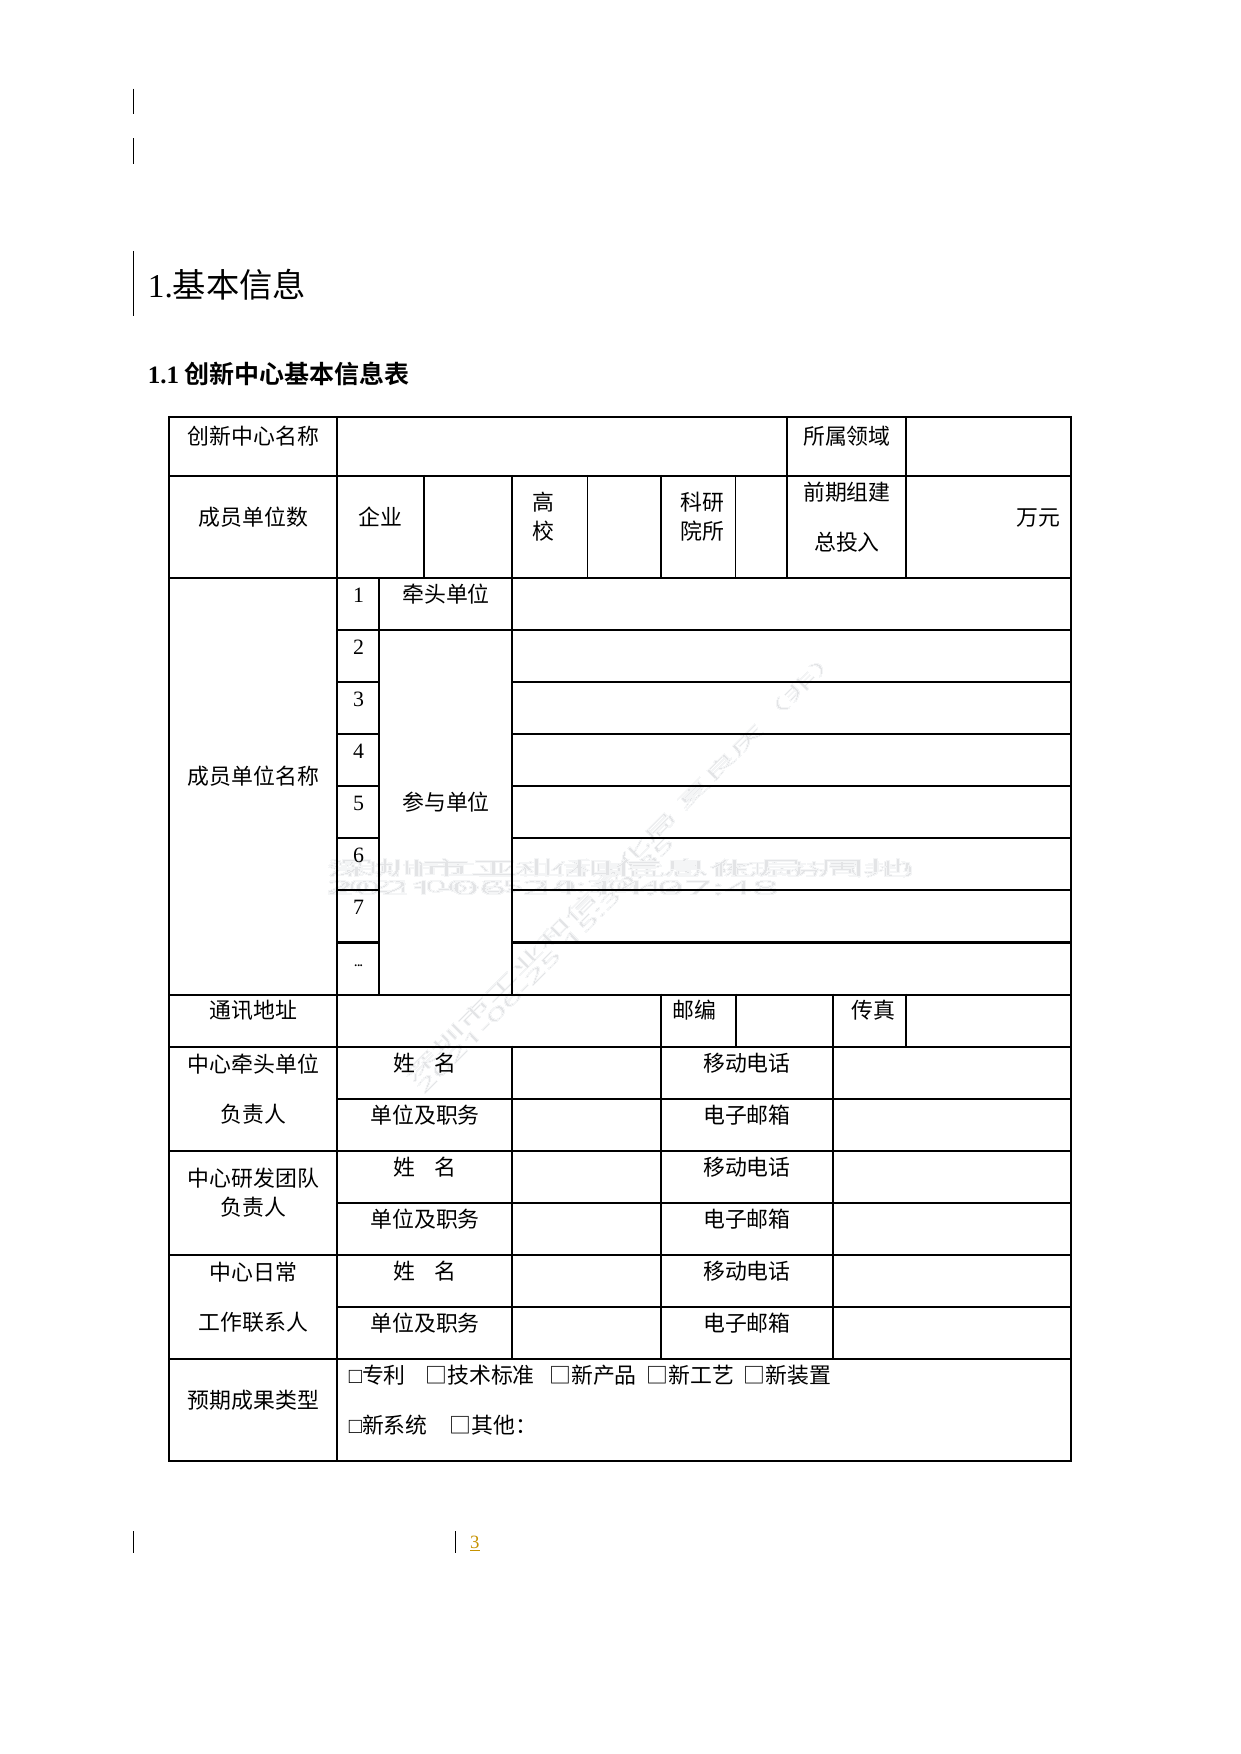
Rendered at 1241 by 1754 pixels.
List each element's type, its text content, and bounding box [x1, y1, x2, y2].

table_cell 单位及职务 [338, 1100, 511, 1150]
table_cell [834, 1100, 1070, 1150]
table_cell [513, 683, 1070, 733]
table_cell 成员单位名称 [170, 579, 336, 993]
table_cell [834, 1308, 1070, 1358]
table_cell 7 [338, 891, 378, 941]
table_cell 姓 名 [338, 1256, 511, 1306]
table_cell [513, 944, 1070, 993]
table_cell 5 [338, 787, 378, 837]
table_cell [513, 891, 1070, 941]
table_cell [513, 1152, 660, 1202]
table_cell ... [338, 944, 378, 993]
table_cell [737, 996, 832, 1046]
table_cell 电子邮箱 [662, 1308, 832, 1358]
table_cell [513, 631, 1070, 681]
table_cell 4 [338, 735, 378, 785]
table_cell 高校 [513, 477, 587, 577]
table_cell 姓 名 [338, 1048, 511, 1098]
table_cell 中心牵头单位 负责人 [170, 1048, 336, 1150]
text 1.1创新中心基本信息表 [148, 337, 1093, 395]
table_cell 传真 [834, 996, 905, 1046]
table_cell [736, 477, 786, 577]
table_cell 6 [338, 839, 378, 889]
table_cell [513, 1048, 660, 1098]
table_cell [513, 735, 1070, 785]
table_cell [834, 1256, 1070, 1306]
table_cell 姓 名 [338, 1152, 511, 1202]
table_cell [513, 1308, 660, 1358]
table_cell 电子邮箱 [662, 1204, 832, 1254]
table_header [338, 418, 786, 475]
table_cell [834, 1048, 1070, 1098]
table_cell 科研院所 [662, 477, 735, 577]
table_header [907, 418, 1070, 475]
table_cell 中心日常 工作联系人 [170, 1256, 336, 1358]
table_cell 移动电话 [662, 1152, 832, 1202]
table_cell 参与单位 [380, 631, 511, 993]
table_cell 邮编 [662, 996, 735, 1046]
table_cell 电子邮箱 [662, 1100, 832, 1150]
table_cell [513, 579, 1070, 629]
table_header 所属领域 [788, 418, 905, 475]
table_cell 单位及职务 [338, 1308, 511, 1358]
table_cell 牵头单位 [380, 579, 511, 629]
table_cell [513, 787, 1070, 837]
table_cell 通讯地址 [170, 996, 336, 1046]
table_cell 企业 [338, 477, 423, 577]
table_cell 移动电话 [662, 1256, 832, 1306]
table_header 创新中心名称 [170, 418, 336, 475]
text 1.基本信息 [148, 251, 1093, 316]
table_cell [338, 996, 660, 1046]
table_cell 万元 [907, 477, 1070, 577]
table_cell 3 [338, 683, 378, 733]
table_cell [834, 1152, 1070, 1202]
table_cell [425, 477, 511, 577]
table_cell [513, 1256, 660, 1306]
table_cell 预期成果类型 [170, 1360, 336, 1460]
table_cell [834, 1204, 1070, 1254]
table_cell 成员单位数 [170, 477, 336, 577]
table_cell [513, 1100, 660, 1150]
table_cell [588, 477, 660, 577]
table_cell 移动电话 [662, 1048, 832, 1098]
table_cell [513, 839, 1070, 889]
table_cell □专利 □技术标准 □新产品 □新工艺 □新装置 □新系统 □其他： [338, 1360, 1070, 1460]
table_cell 1 [338, 579, 378, 629]
table_cell 2 [338, 631, 378, 681]
table_cell [513, 1204, 660, 1254]
table_cell 前期组建 总投入 [788, 477, 905, 577]
table_cell 中心研发团队负责人 [170, 1152, 336, 1254]
table_cell [907, 996, 1070, 1046]
table_cell 单位及职务 [338, 1204, 511, 1254]
